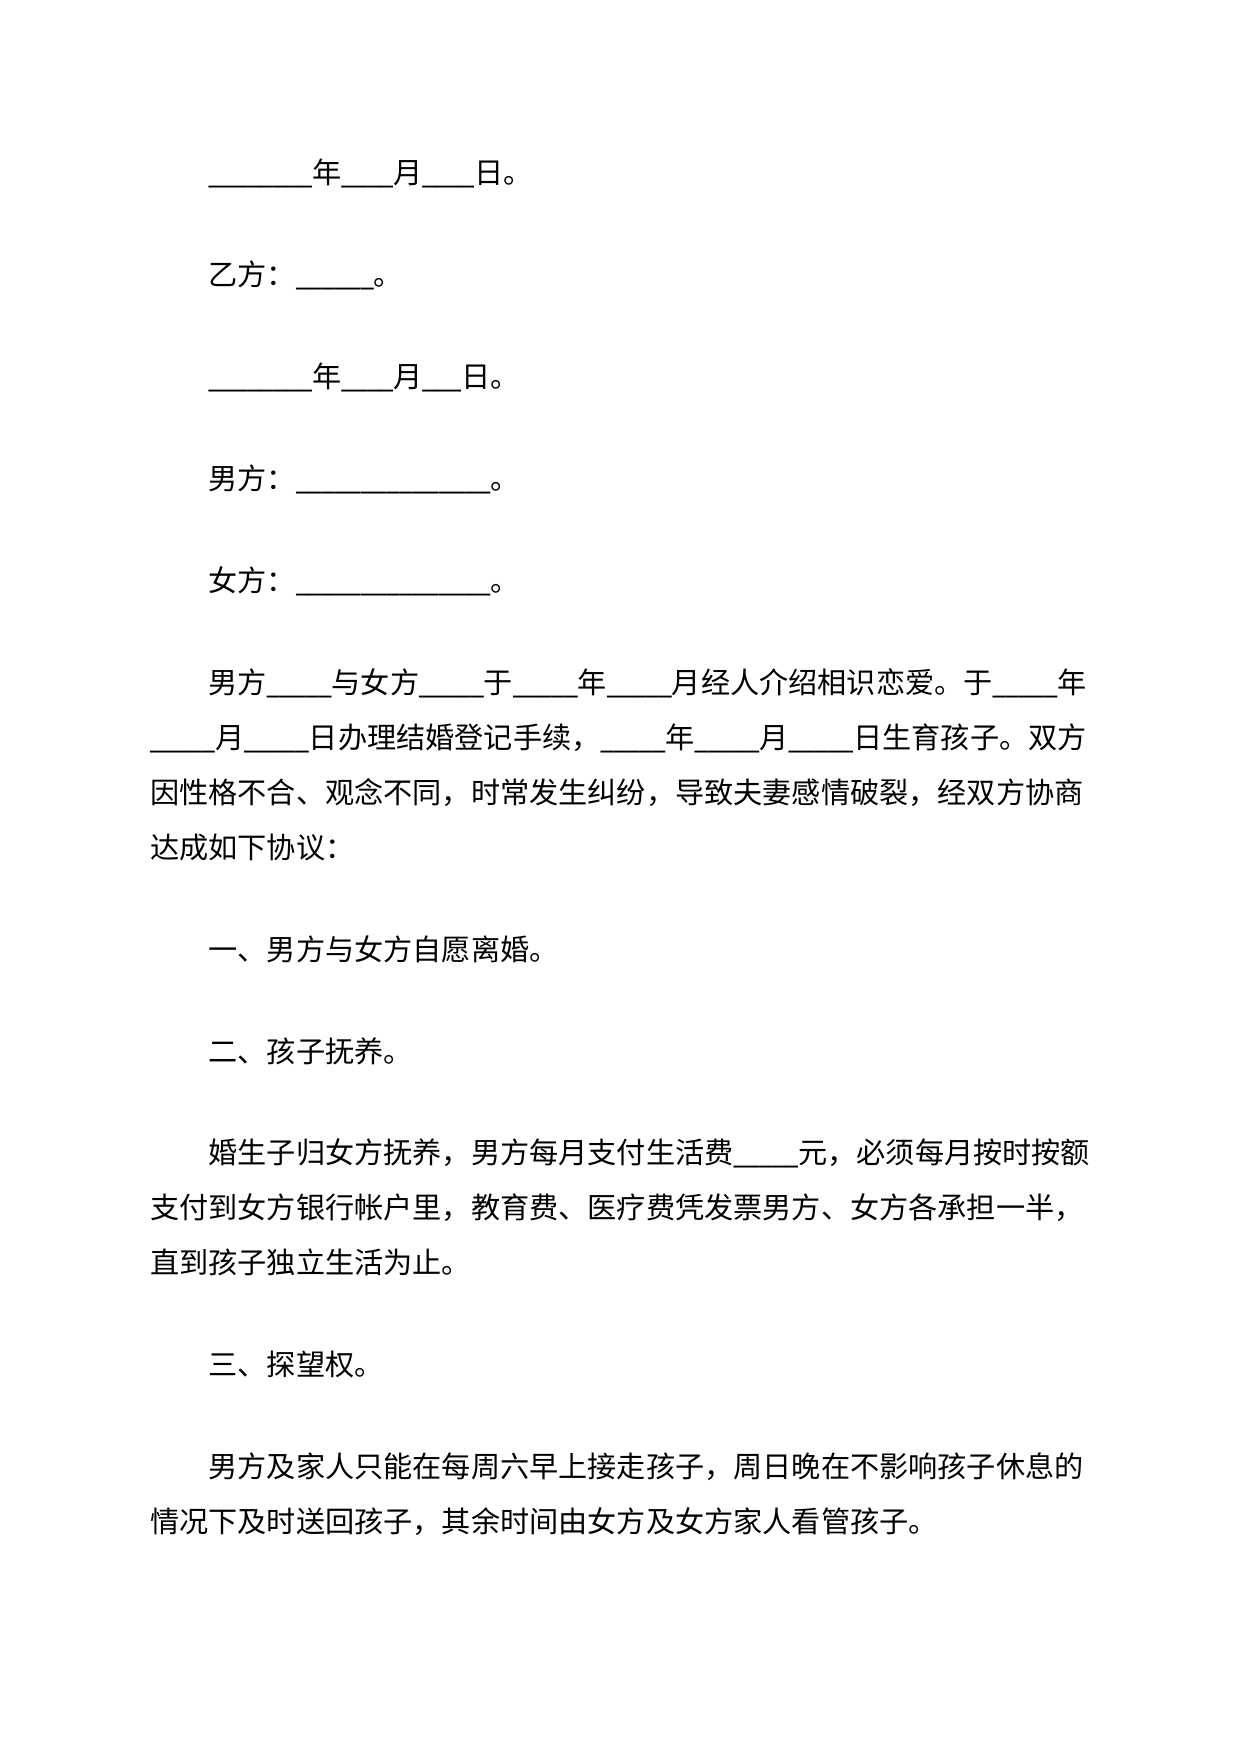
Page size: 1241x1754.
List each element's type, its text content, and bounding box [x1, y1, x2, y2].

text 男方_____与女方_____于_____年_____月经人介绍相识恋爱。于_____年_____月_____日办理结婚登记手续，_____年_____月_____日生育孩子。双方因性格不合、观念不同，时常发生纠纷，导致夫妻感情破裂，经双方协商达成如下协议： [150, 660, 1090, 867]
text ________年____月____日。 [150, 150, 1090, 192]
text 三、探望权。 [150, 1342, 1090, 1384]
text 婚生子归女方抚养，男方每月支付生活费_____元，必须每月按时按额支付到女方银行帐户里，教育费、医疗费凭发票男方、女方各承担一半，直到孩子独立生活为止。 [150, 1130, 1090, 1282]
text 二、孩子抚养。 [150, 1028, 1090, 1071]
text 乙方：______。 [150, 252, 1090, 294]
text 男方：_______________。 [150, 456, 1090, 498]
text 一、男方与女方自愿离婚。 [150, 927, 1090, 969]
text 女方：_______________。 [150, 558, 1090, 600]
text ________年____月___日。 [150, 354, 1090, 396]
text 男方及家人只能在每周六早上接走孩子，周日晚在不影响孩子休息的情况下及时送回孩子，其余时间由女方及女方家人看管孩子。 [150, 1443, 1090, 1541]
